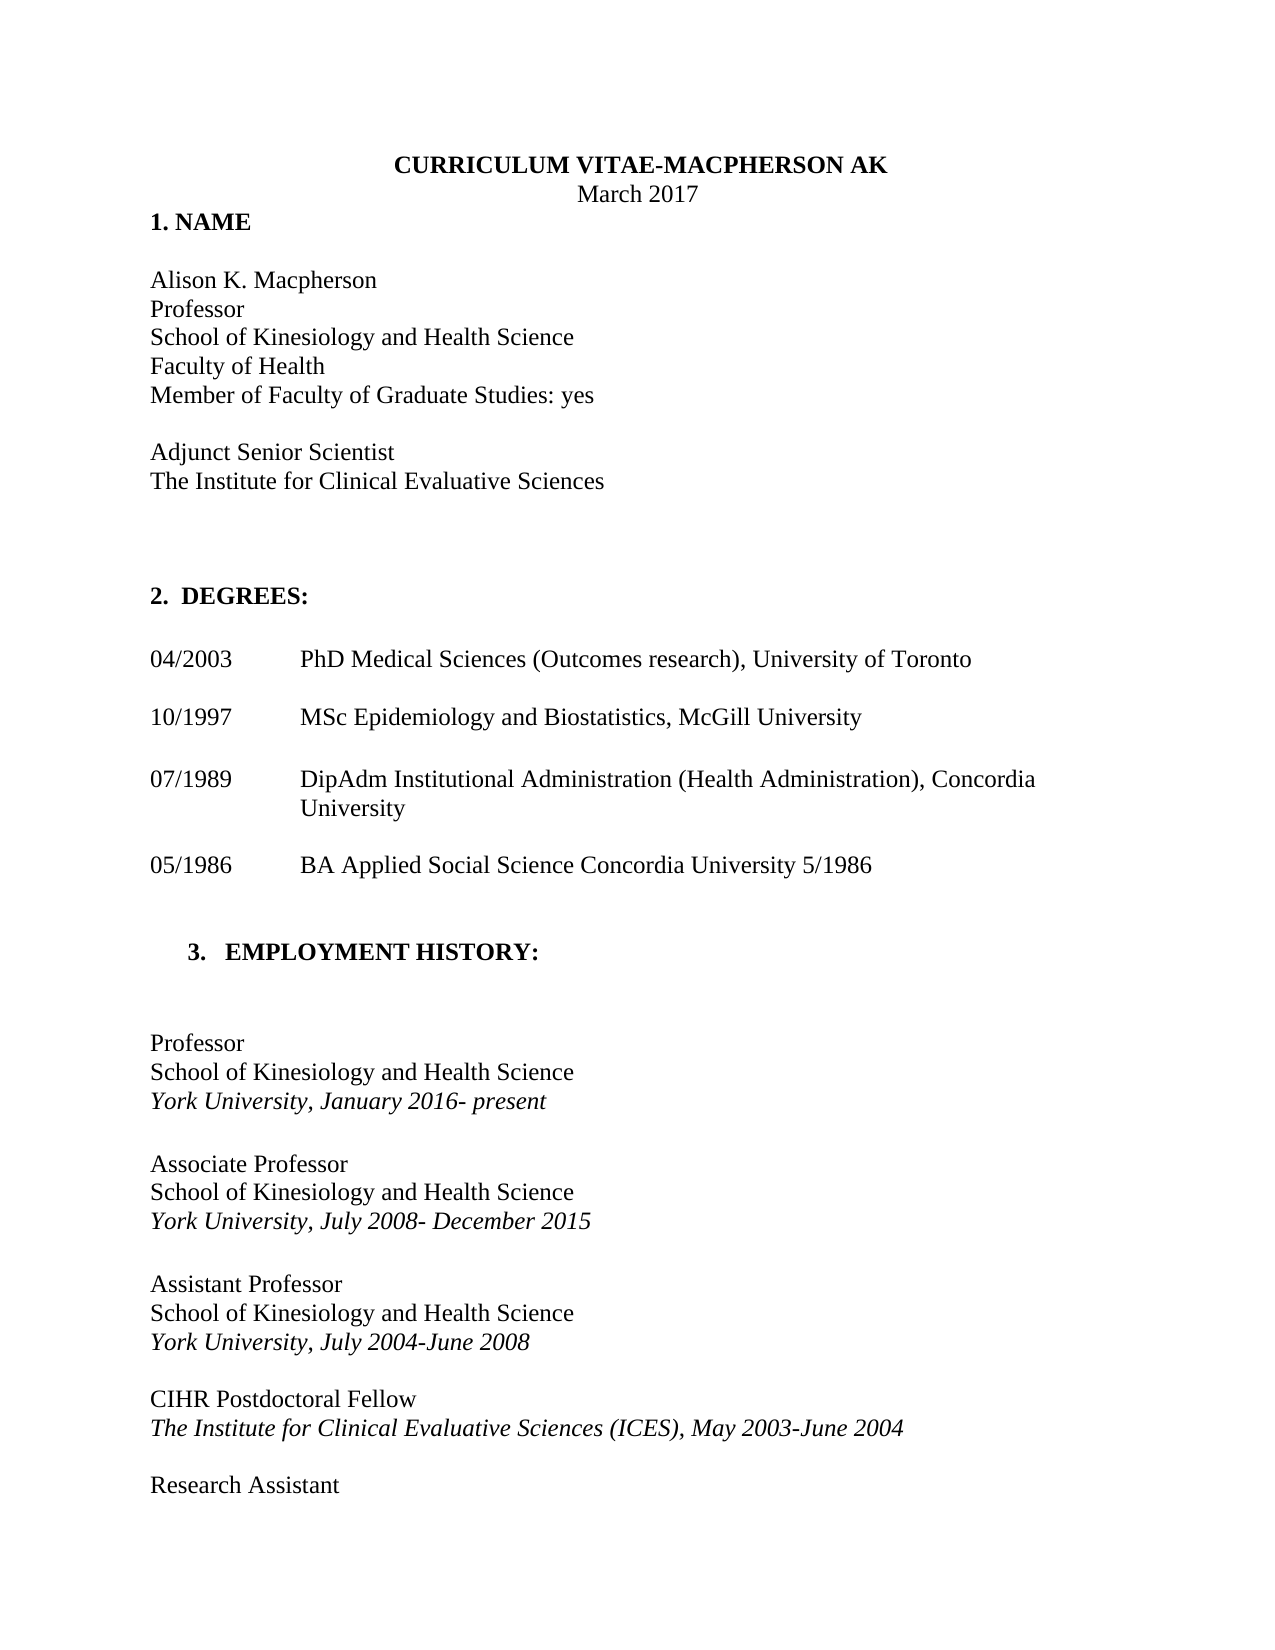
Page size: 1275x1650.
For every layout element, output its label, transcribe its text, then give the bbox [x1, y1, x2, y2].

text Faculty of Health [150, 351, 1125, 380]
text 2. DEGREES: [150, 581, 1125, 610]
text Assistant Professor [150, 1269, 1125, 1298]
text 04/2003 PhD Medical Sciences (Outcomes research), University of Toronto [150, 644, 1125, 673]
text School of Kinesiology and Health Science [150, 1057, 1125, 1086]
text CURRICULUM VITAE-MACPHERSON AK [150, 150, 1125, 179]
text 05/1986 BA Applied Social Science Concordia University 5/1986 [150, 851, 1125, 879]
text Adjunct Senior Scientist [150, 437, 1125, 466]
text Member of Faculty of Graduate Studies: yes [150, 380, 1125, 409]
text CIHR Postdoctoral Fellow [150, 1384, 1125, 1413]
text The Institute for Clinical Evaluative Sciences [150, 466, 1125, 495]
text York University, July 2004-June 2008 [150, 1327, 1125, 1355]
text 07/1989 DipAdm Institutional Administration (Health Administration), Concordia University [150, 764, 1125, 822]
text School of Kinesiology and Health Science [150, 1298, 1125, 1327]
text March 2017 [150, 179, 1125, 207]
text School of Kinesiology and Health Science [150, 322, 1125, 351]
text School of Kinesiology and Health Science [150, 1177, 1125, 1206]
text Professor [150, 294, 1125, 322]
text Professor [150, 1028, 1125, 1057]
text York University, July 2008- December 2015 [150, 1206, 1125, 1269]
text Associate Professor [150, 1149, 1125, 1177]
list EMPLOYMENT HISTORY: [187, 937, 1125, 1000]
text 10/1997 MSc Epidemiology and Biostatistics, McGill University [150, 702, 1125, 730]
text The Institute for Clinical Evaluative Sciences (ICES), May 2003-June 2004 [150, 1413, 1125, 1442]
text Alison K. Macpherson [150, 265, 1125, 294]
text Research Assistant [150, 1470, 1125, 1499]
text 1. NAME [150, 207, 1125, 236]
text York University, January 2016- present [150, 1086, 1125, 1149]
